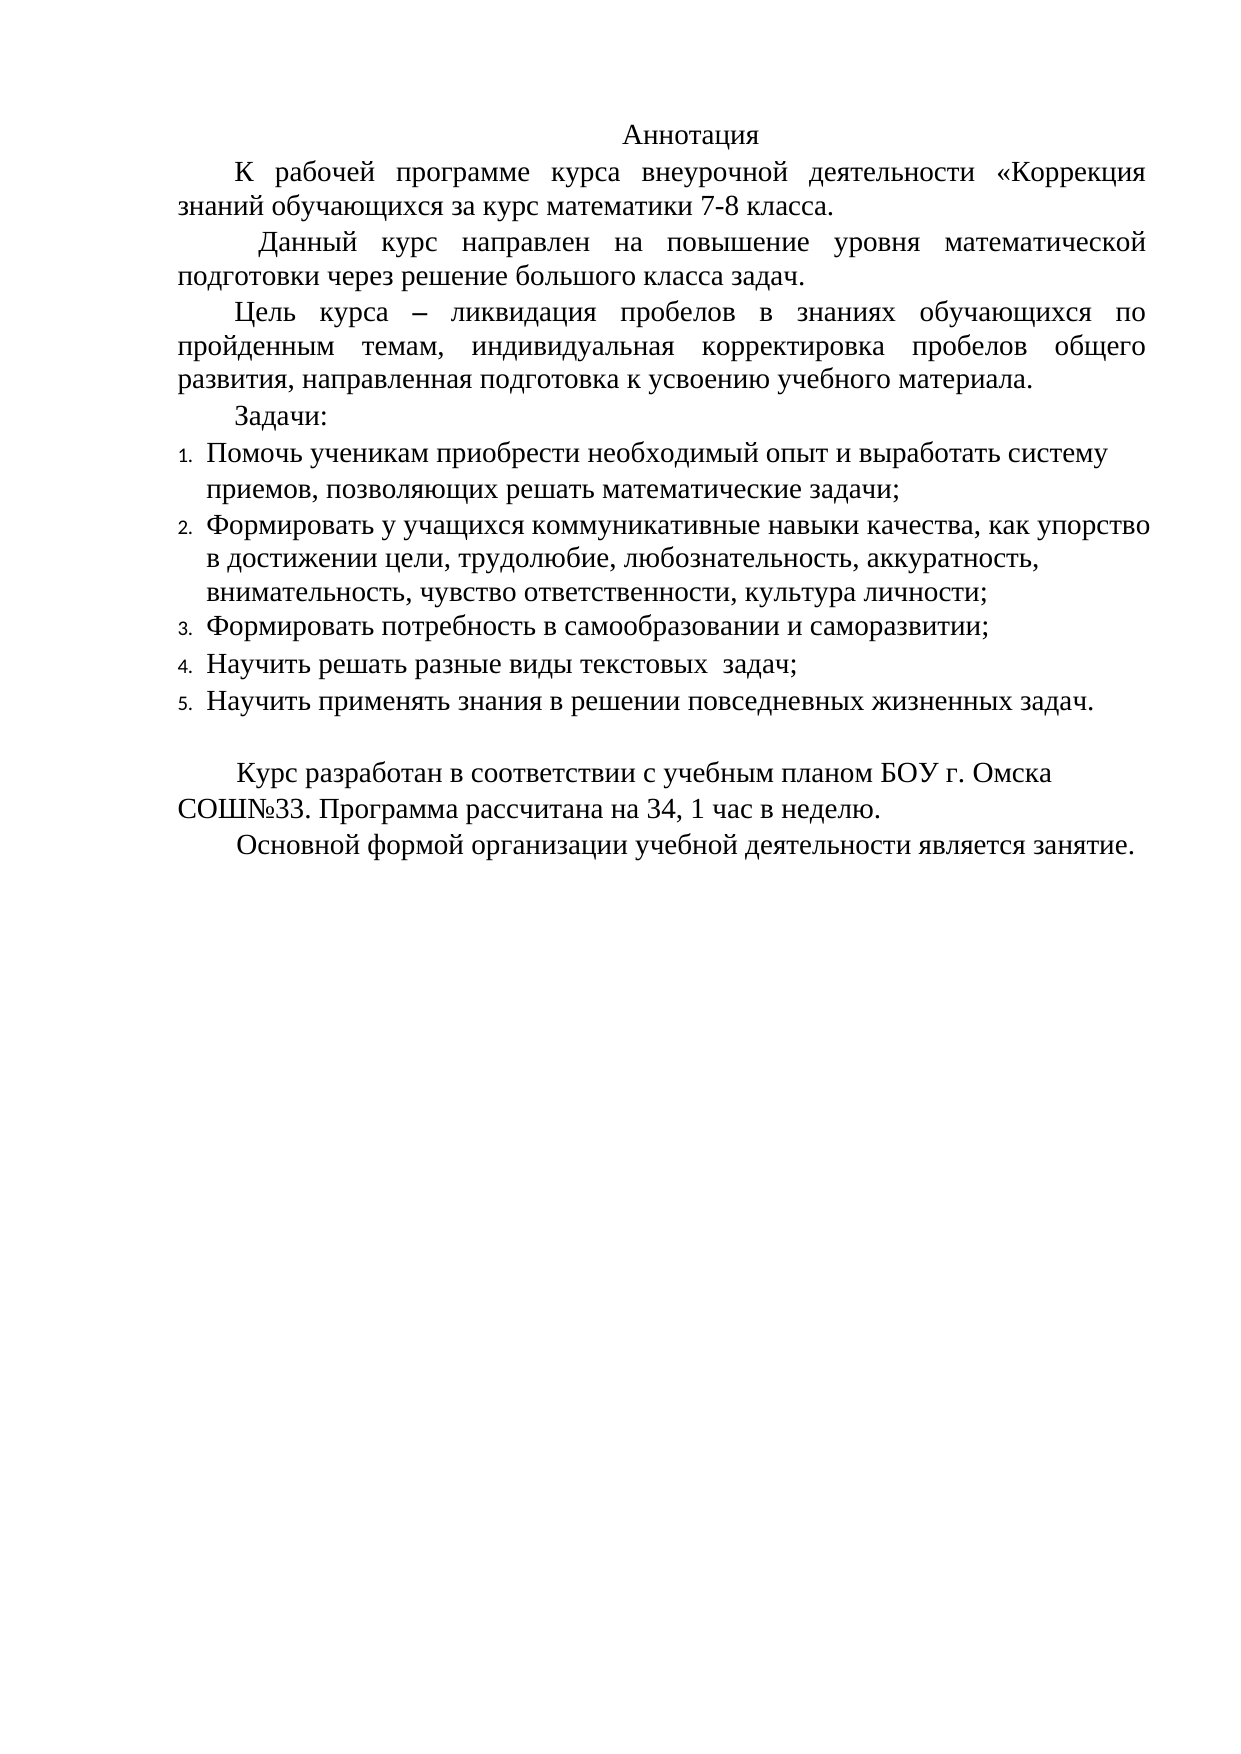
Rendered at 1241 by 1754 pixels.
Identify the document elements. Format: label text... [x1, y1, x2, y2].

list Помочь ученикам приобрести необходимый опыт и выработать систему приемов, позволяющих решать математические задачи; [177, 435, 1152, 505]
text К рабочей программе курса внеурочной деятельности «Коррекция знаний обучающихся за курс математики 7-8 класса. [177, 155, 1147, 221]
list Научить применять знания в решении повседневных жизненных задач. [177, 683, 1152, 716]
list Формировать у учащихся коммуникативные навыки качества, как упорство в достижении цели, трудолюбие, любознательность, аккуратность, внимательность, чувство ответственности, культура личности; [177, 508, 1152, 607]
text Данный курс направлен на повышение уровня математической подготовки через решение большого класса задач. [177, 225, 1147, 291]
text Задачи: [177, 398, 1147, 432]
list Формировать потребность в самообразовании и саморазвитии; [177, 608, 1152, 642]
text Основной формой организации учебной деятельности является занятие. [177, 827, 1152, 861]
text Курс разработан в соответствии с учебным планом БОУ г. Омска СОШ№33. Программа рассчитана на 34, 1 час в неделю. [177, 755, 1152, 825]
text Аннотация [177, 118, 1147, 151]
list Научить решать разные виды текстовых задач; [177, 647, 1152, 680]
text Цель курса – ликвидация пробелов в знаниях обучающихся по пройденным темам, индивидуальная корректировка пробелов общего развития, направленная подготовка к усвоению учебного материала. [177, 295, 1147, 395]
